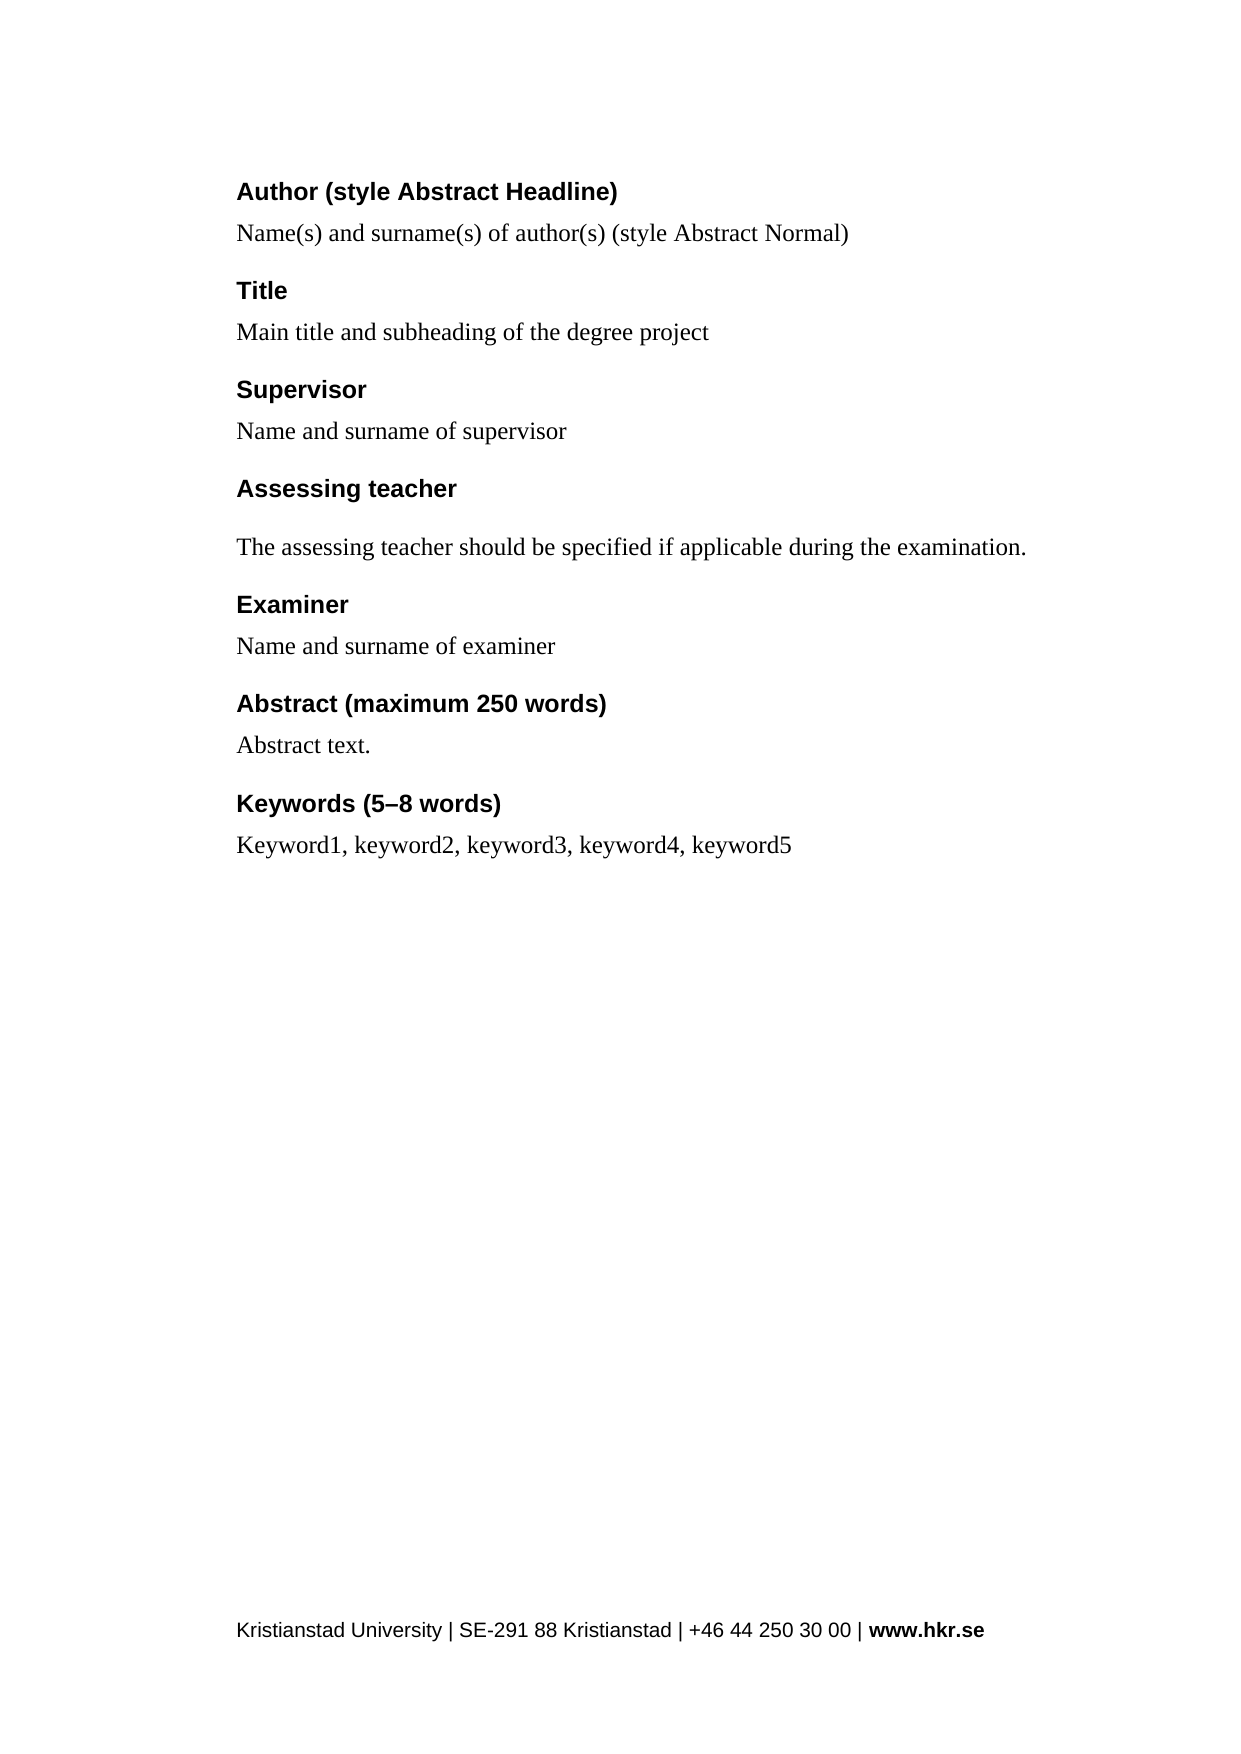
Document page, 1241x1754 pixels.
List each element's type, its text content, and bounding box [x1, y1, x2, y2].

text Title [236, 276, 1063, 305]
text Abstract (maximum 250 words) [236, 689, 1063, 718]
text Main title and subheading of the degree project [236, 317, 1063, 346]
text Examiner [236, 590, 1063, 619]
text Keyword1, keyword2, keyword3, keyword4, keyword5 [236, 830, 1063, 858]
text Name and surname of examiner [236, 631, 1063, 660]
text Author (style Abstract Headline) [236, 177, 1063, 206]
text Name and surname of supervisor [236, 416, 1063, 445]
text The assessing teacher should be specified if applicable during the examination. [236, 532, 1063, 561]
text Name(s) and surname(s) of author(s) (style Abstract Normal) [236, 218, 1063, 247]
text Supervisor [236, 375, 1063, 404]
text Assessing teacher [236, 474, 1063, 503]
text Abstract text. [236, 731, 1063, 759]
text Keywords (5–8 words) [236, 788, 1063, 817]
